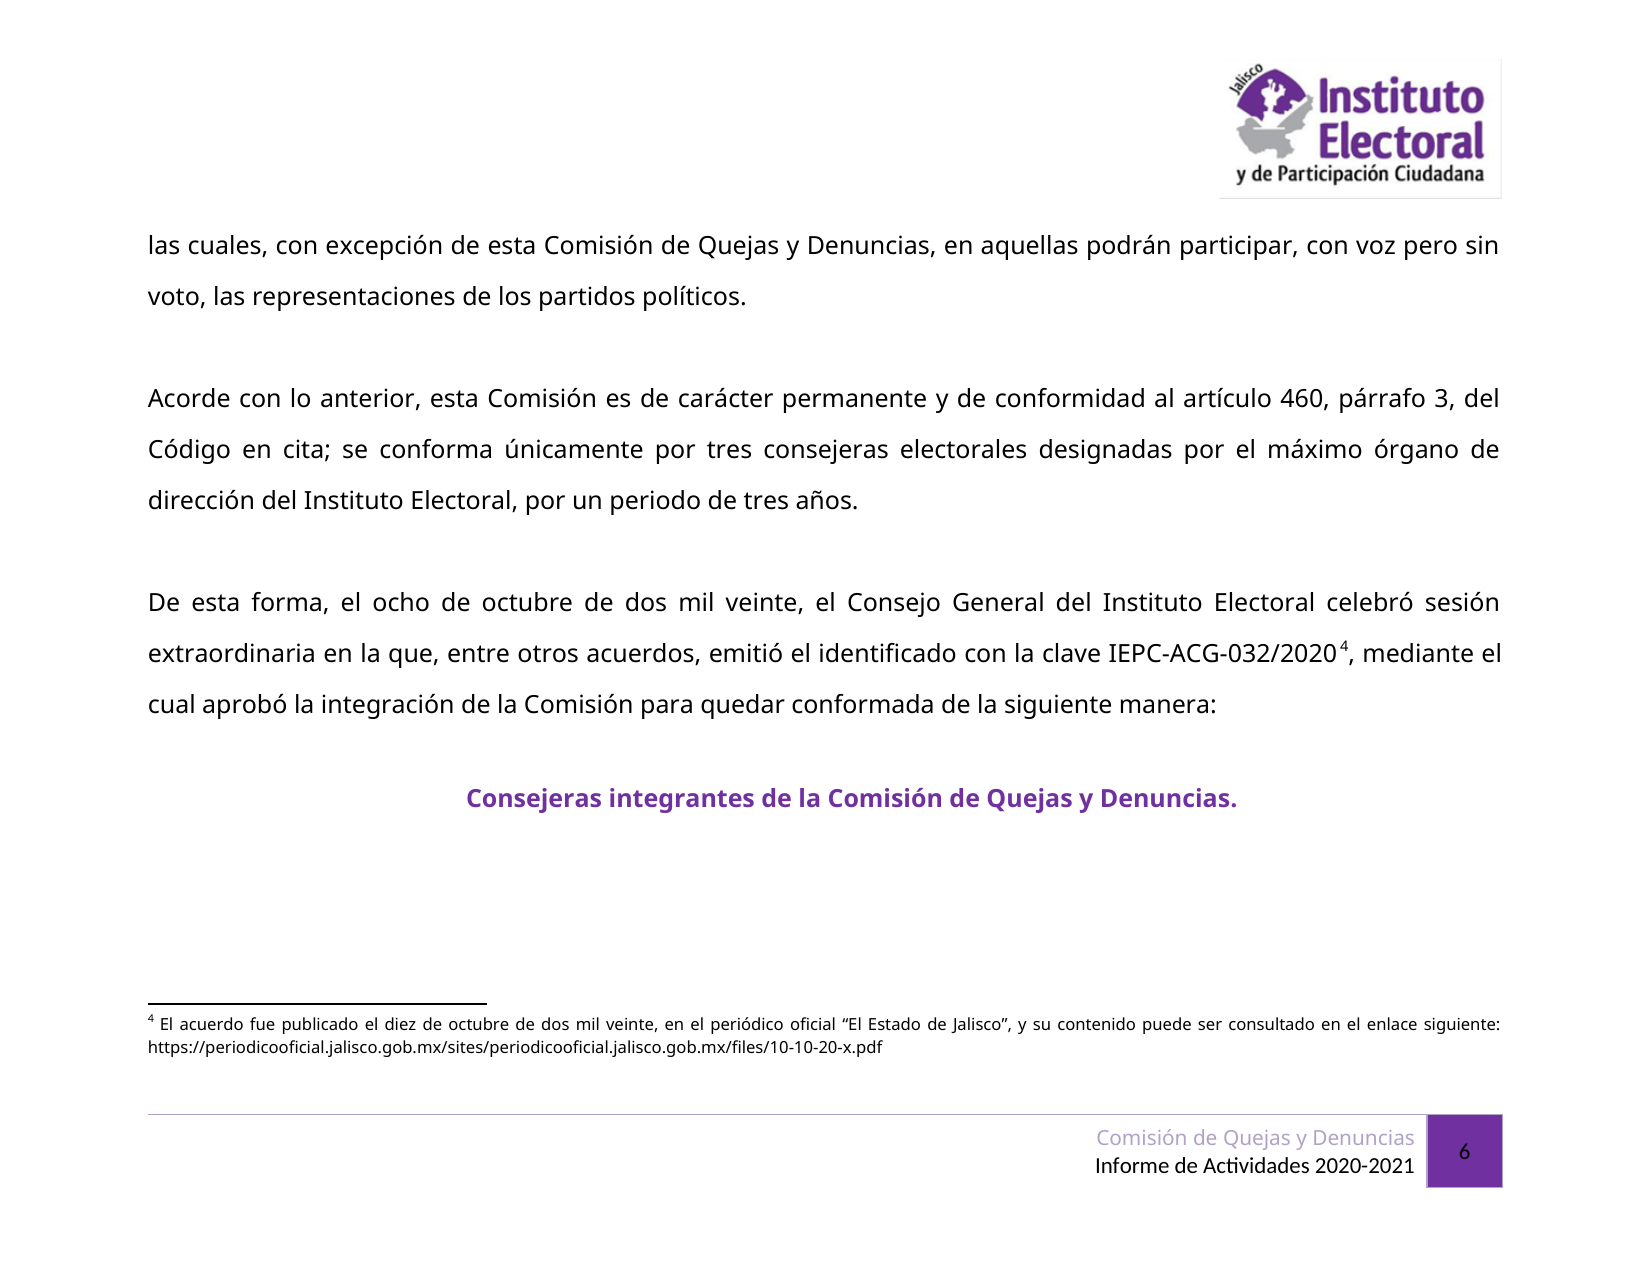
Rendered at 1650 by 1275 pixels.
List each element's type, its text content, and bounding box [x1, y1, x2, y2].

text Consejeras integrantes de la Comisión de Quejas y Denuncias. [148, 780, 1502, 814]
picture [1219, 59, 1503, 200]
text De esta forma, el ocho de octubre de dos mil veinte, el Consejo General del Instituto Electoral celebró sesión extraordinaria en la que, entre otros acuerdos, emitió el identificado con la clave IEPC-ACG-032/2020, mediante el cual aprobó la integración de la Comisión para quedar conformada de la siguiente manera: [148, 585, 1502, 721]
text Acorde con lo anterior, esta Comisión es de carácter permanente y de conformidad al artículo 460, párrafo 3, del Código en cita; se conforma únicamente por tres consejeras electorales designadas por el máximo órgano de dirección del Instituto Electoral, por un periodo de tres años. [148, 381, 1502, 517]
